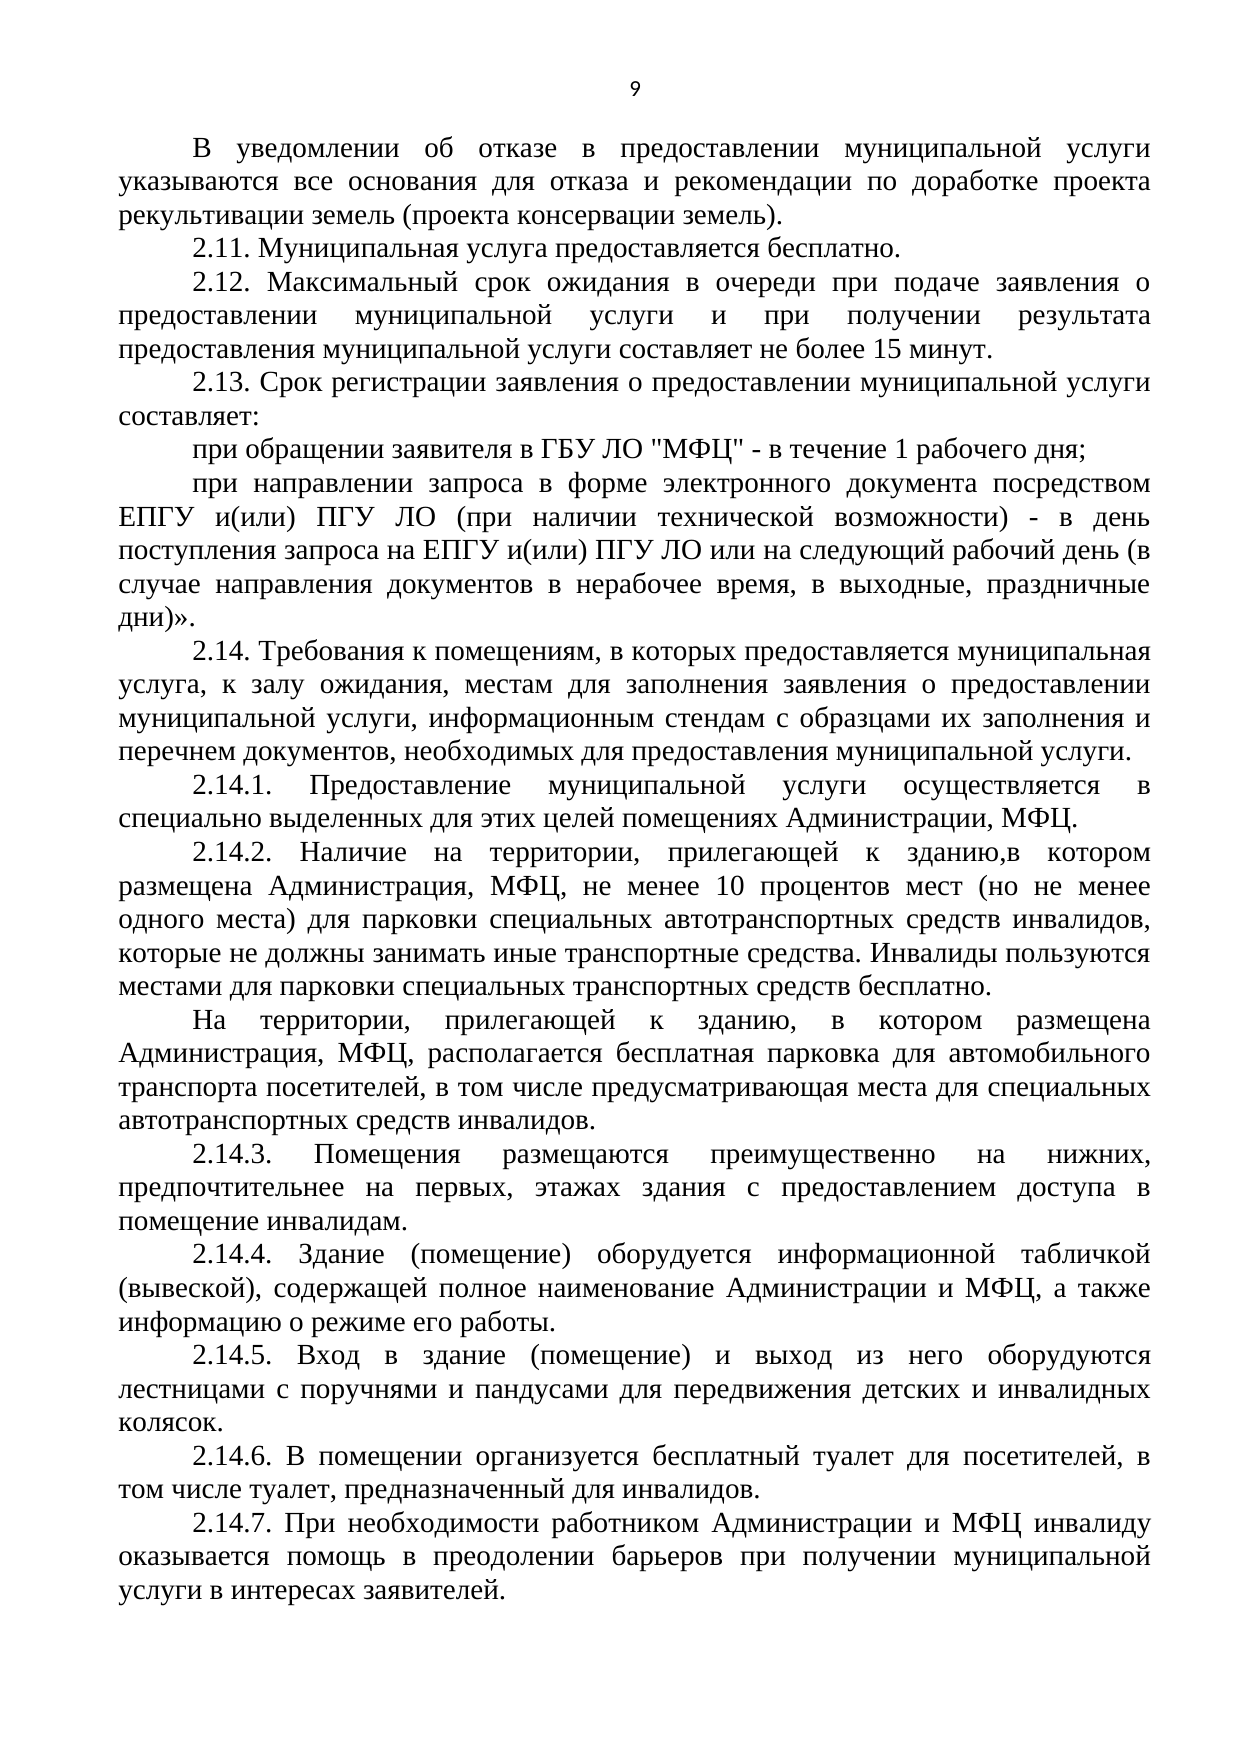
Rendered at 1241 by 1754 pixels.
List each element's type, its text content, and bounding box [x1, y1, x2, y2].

text при обращении заявителя в ГБУ ЛО "МФЦ" - в течение 1 рабочего дня; [118, 432, 1152, 465]
text На территории, прилегающей к зданию, в котором размещена Администрация, МФЦ, располагается бесплатная парковка для автомобильного транспорта посетителей, в том числе предусматривающая места для специальных автотранспортных средств инвалидов. [118, 1002, 1152, 1136]
text 2.14.1. Предоставление муниципальной услуги осуществляется в специально выделенных для этих целей помещениях Администрации, МФЦ. [118, 767, 1152, 834]
text 2.13. Срок регистрации заявления о предоставлении муниципальной услуги составляет: [118, 364, 1152, 432]
text 2.14.3. Помещения размещаются преимущественно на нижних, предпочтительнее на первых, этажах здания с предоставлением доступа в помещение инвалидам. [118, 1136, 1152, 1237]
text В уведомлении об отказе в предоставлении муниципальной услуги указываются все основания для отказа и рекомендации по доработке проекта рекультивации земель (проекта консервации земель). [118, 130, 1152, 230]
text 2.14.6. В помещении организуется бесплатный туалет для посетителей, в том числе туалет, предназначенный для инвалидов. [118, 1438, 1152, 1505]
text 2.14.5. Вход в здание (помещение) и выход из него оборудуются лестницами с поручнями и пандусами для передвижения детских и инвалидных колясок. [118, 1337, 1152, 1438]
text 2.14. Требования к помещениям, в которых предоставляется муниципальная услуга, к залу ожидания, местам для заполнения заявления о предоставлении муниципальной услуги, информационным стендам с образцами их заполнения и перечнем документов, необходимых для предоставления муниципальной услуги. [118, 633, 1152, 767]
text 2.14.4. Здание (помещение) оборудуется информационной табличкой (вывеской), содержащей полное наименование Администрации и МФЦ, а также информацию о режиме его работы. [118, 1237, 1152, 1337]
text 2.12. Максимальный срок ожидания в очереди при подаче заявления о предоставлении муниципальной услуги и при получении результата предоставления муниципальной услуги составляет не более 15 минут. [118, 264, 1152, 364]
text 2.14.7. При необходимости работником Администрации и МФЦ инвалиду оказывается помощь в преодолении барьеров при получении муниципальной услуги в интересах заявителей. [118, 1505, 1152, 1606]
text при направлении запроса в форме электронного документа посредством ЕПГУ и(или) ПГУ ЛО (при наличии технической возможности) - в день поступления запроса на ЕПГУ и(или) ПГУ ЛО или на следующий рабочий день (в случае направления документов в нерабочее время, в выходные, праздничные дни)». [118, 465, 1152, 633]
text 2.11. Муниципальная услуга предоставляется бесплатно. [118, 230, 1152, 264]
text 2.14.2. Наличие на территории, прилегающей к зданию,в котором размещена Администрация, МФЦ, не менее 10 процентов мест (но не менее одного места) для парковки специальных автотранспортных средств инвалидов, которые не должны занимать иные транспортные средства. Инвалиды пользуются местами для парковки специальных транспортных средств бесплатно. [118, 834, 1152, 1002]
